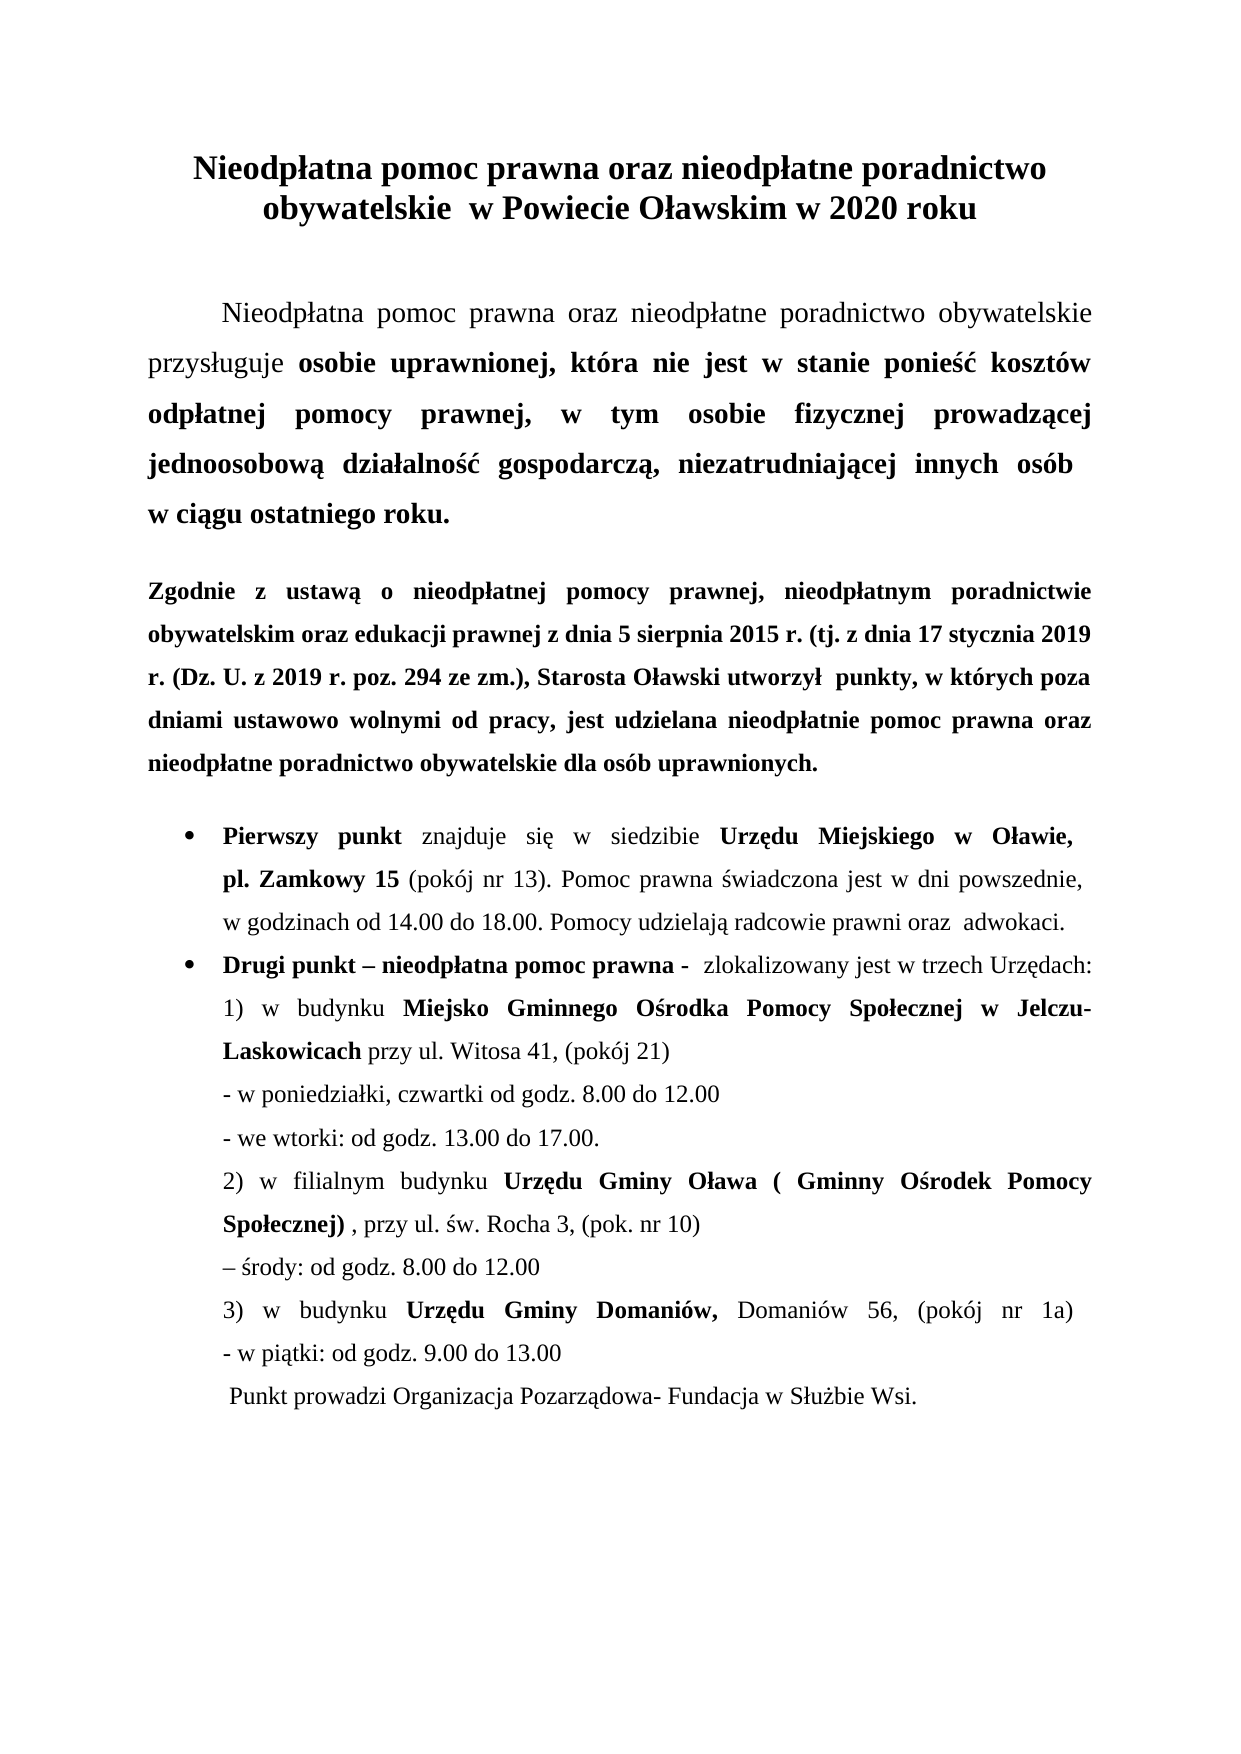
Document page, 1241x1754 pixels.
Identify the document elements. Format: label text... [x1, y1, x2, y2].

list - we wtorki: od godz. 13.00 do 17.00. [223, 1123, 1093, 1151]
subtitle Nieodpłatna pomoc prawna oraz nieodpłatne poradnictwo obywatelskie przysługuje osobie uprawnionej, która nie jest w stanie ponieść kosztów odpłatnej pomocy prawnej, w tym osobie fizycznej prowadzącej jednoosobową działalność gospodarczą, niezatrudniającej innych osób w ciągu ostatniego roku. [148, 295, 1093, 530]
list Pierwszy punkt znajduje się w siedzibie Urzędu Miejskiego w Oławie, pl. Zamkowy 15 (pokój nr 13). Pomoc prawna świadczona jest w dni powszednie, w godzinach od 14.00 do 18.00. Pomocy udzielają radcowie prawni oraz adwokaci. [185, 821, 1093, 936]
text Nieodpłatna pomoc prawna oraz nieodpłatne poradnictwo obywatelskie w Powiecie Oławskim w 2020 roku [148, 148, 1093, 227]
list – środy: od godz. 8.00 do 12.00 [223, 1252, 1093, 1281]
list Punkt prowadzi Organizacja Pozarządowa- Fundacja w Służbie Wsi. [223, 1381, 1093, 1410]
text Zgodnie z ustawą o nieodpłatnej pomocy prawnej, nieodpłatnym poradnictwie obywatelskim oraz edukacji prawnej z dnia 5 sierpnia 2015 r. (tj. z dnia 17 stycznia 2019 r. (Dz. U. z 2019 r. poz. 294 ze zm.), Starosta Oławski utworzył punkty, w których poza dniami ustawowo wolnymi od pracy, jest udzielana nieodpłatnie pomoc prawna oraz nieodpłatne poradnictwo obywatelskie dla osób uprawnionych. [148, 576, 1093, 777]
list - w poniedziałki, czwartki od godz. 8.00 do 12.00 [223, 1079, 1093, 1108]
list Drugi punkt – nieodpłatna pomoc prawna - zlokalizowany jest w trzech Urzędach: 1) w budynku Miejsko Gminnego Ośrodka Pomocy Społecznej w Jelczu-Laskowicach przy ul. Witosa 41, (pokój 21) [185, 950, 1093, 1065]
list 3) w budynku Urzędu Gminy Domaniów, Domaniów 56, (pokój nr 1a) - w piątki: od godz. 9.00 do 13.00 [223, 1295, 1093, 1367]
list 2) w filialnym budynku Urzędu Gminy Oława ( Gminny Ośrodek Pomocy Społecznej) , przy ul. św. Rocha 3, (pok. nr 10) [223, 1166, 1093, 1238]
